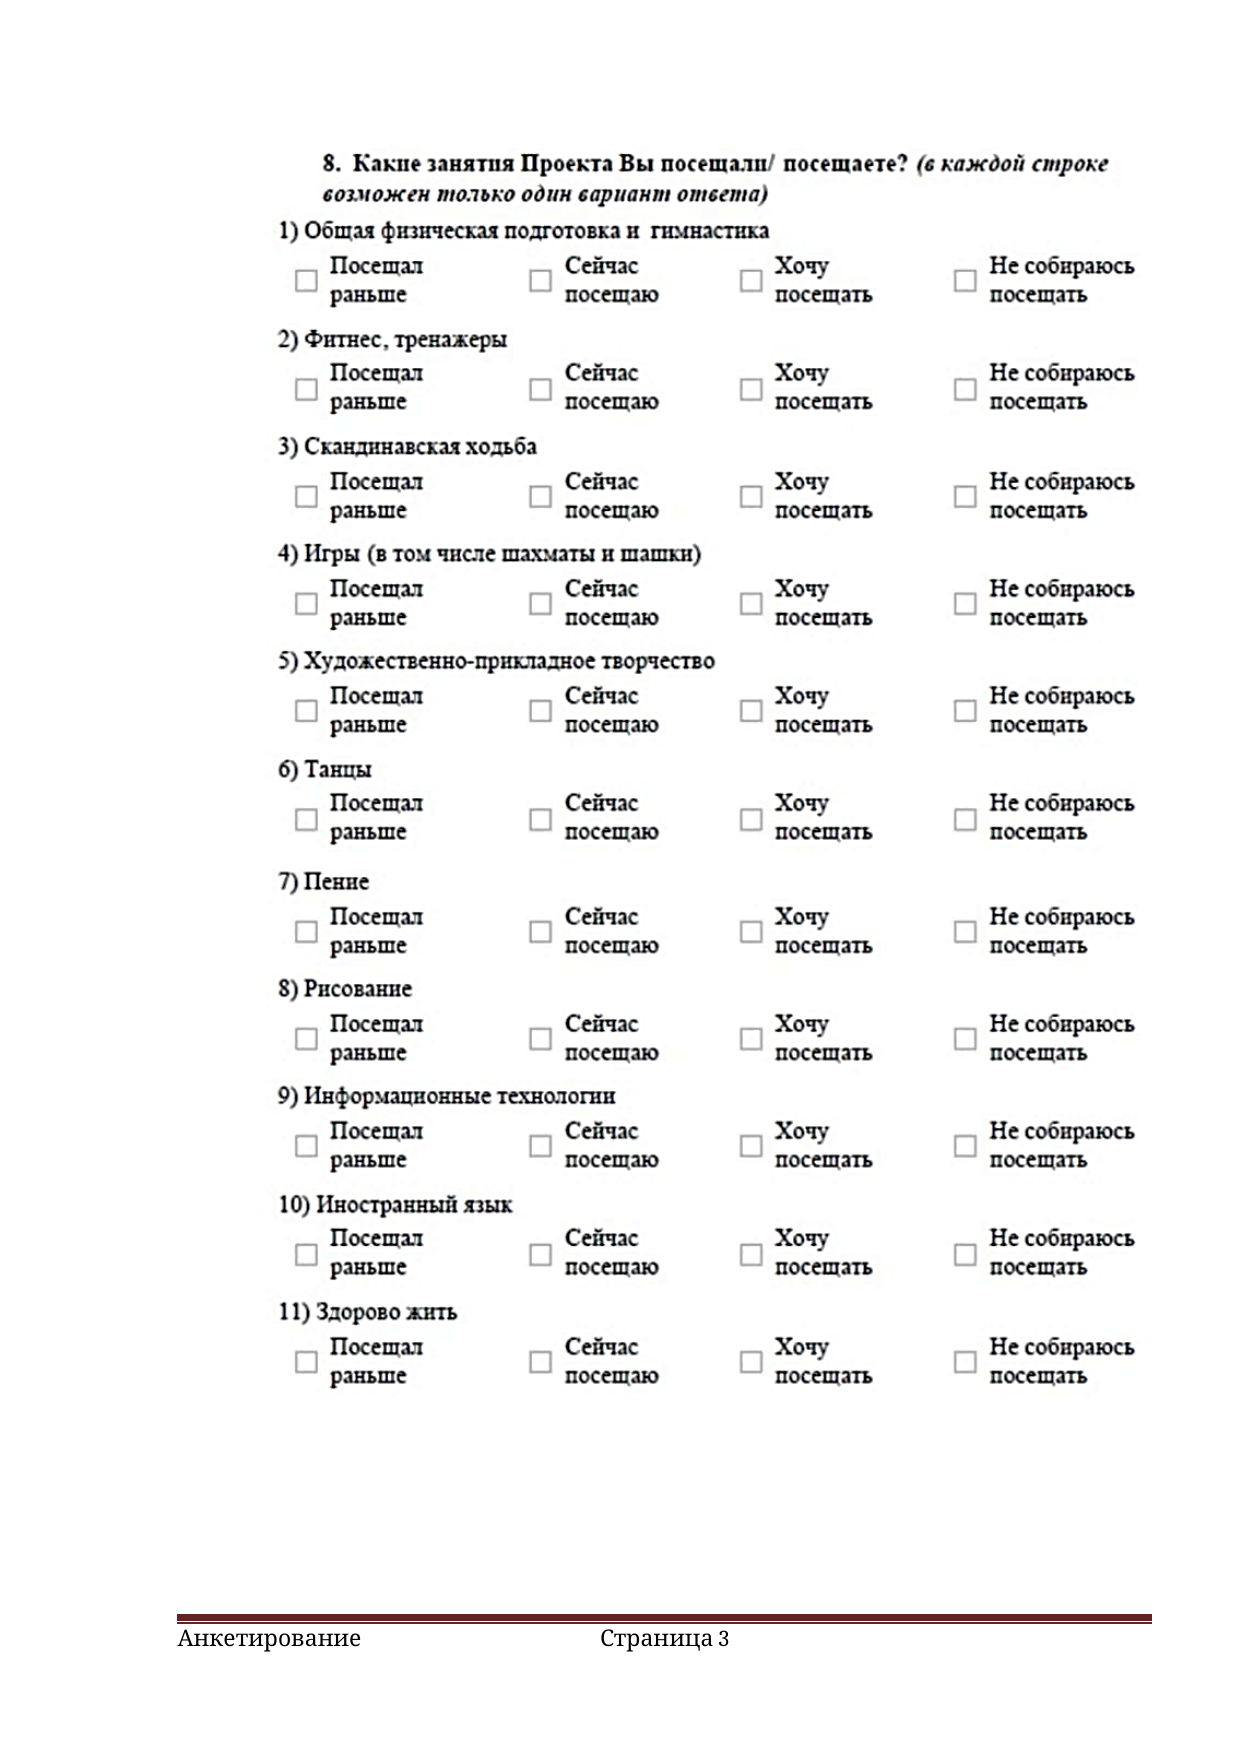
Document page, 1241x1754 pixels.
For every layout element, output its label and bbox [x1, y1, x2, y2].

picture [177, 118, 1241, 1398]
